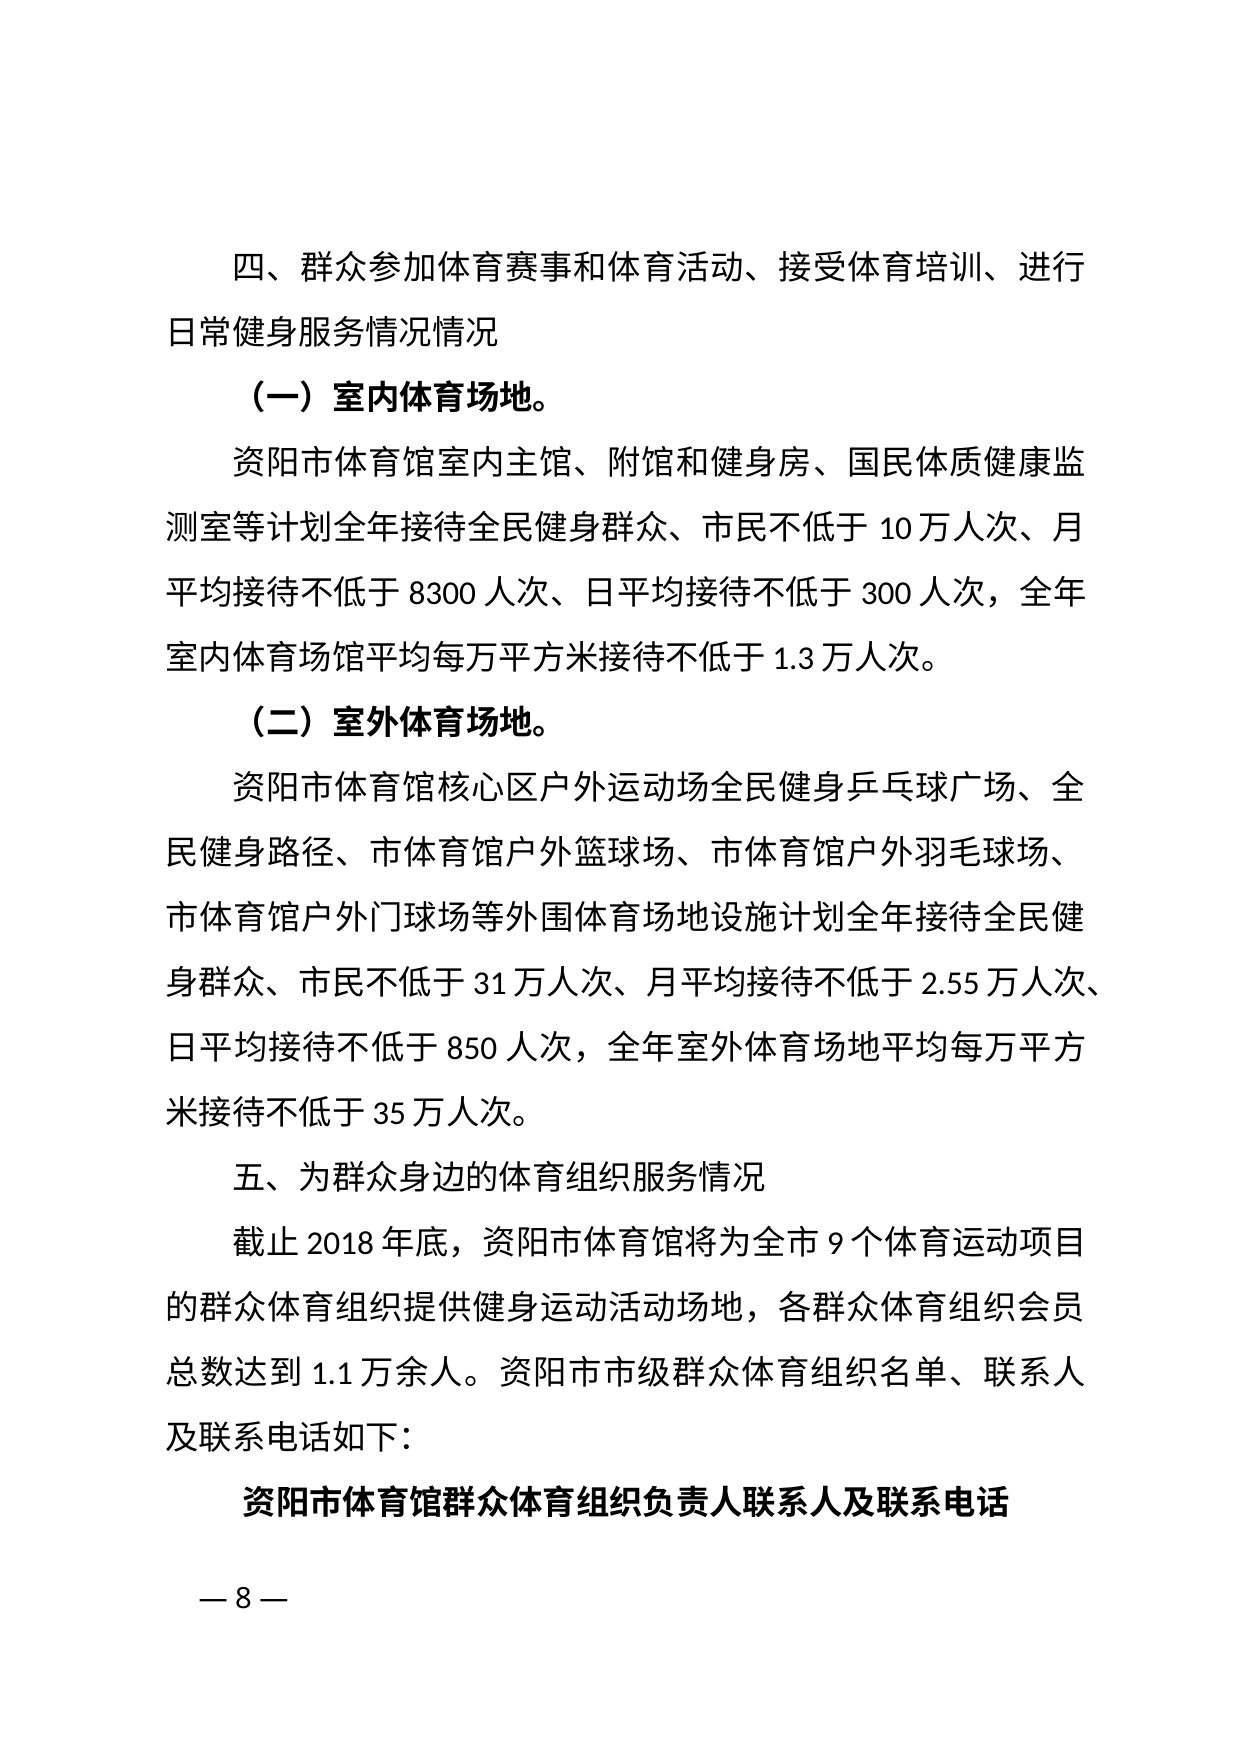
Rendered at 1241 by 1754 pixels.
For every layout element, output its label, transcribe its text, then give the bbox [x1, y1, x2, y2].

text 资阳市体育馆室内主馆、附馆和健身房、国民体质健康监测室等计划全年接待全民健身群众、市民不低于10万人次、月平均接待不低于8300人次、日平均接待不低于300人次，全年室内体育场馆平均每万平方米接待不低于1.3万人次。 [165, 428, 1087, 688]
text （一）室内体育场地。 [165, 363, 1087, 428]
text （二）室外体育场地。 [165, 688, 1087, 753]
text 资阳市体育馆核心区户外运动场全民健身乒乓球广场、全民健身路径、市体育馆户外篮球场、市体育馆户外羽毛球场、市体育馆户外门球场等外围体育场地设施计划全年接待全民健身群众、市民不低于31万人次、月平均接待不低于2.55万人次、日平均接待不低于850人次，全年室外体育场地平均每万平方米接待不低于35万人次。 [165, 753, 1087, 1143]
text 四、群众参加体育赛事和体育活动、接受体育培训、进行日常健身服务情况情况 [165, 233, 1087, 363]
text 资阳市体育馆群众体育组织负责人联系人及联系电话 [165, 1468, 1087, 1533]
text 截止2018年底，资阳市体育馆将为全市9个体育运动项目的群众体育组织提供健身运动活动场地，各群众体育组织会员总数达到1.1万余人。资阳市市级群众体育组织名单、联系人及联系电话如下： [165, 1208, 1087, 1468]
text 五、为群众身边的体育组织服务情况 [165, 1143, 1087, 1208]
